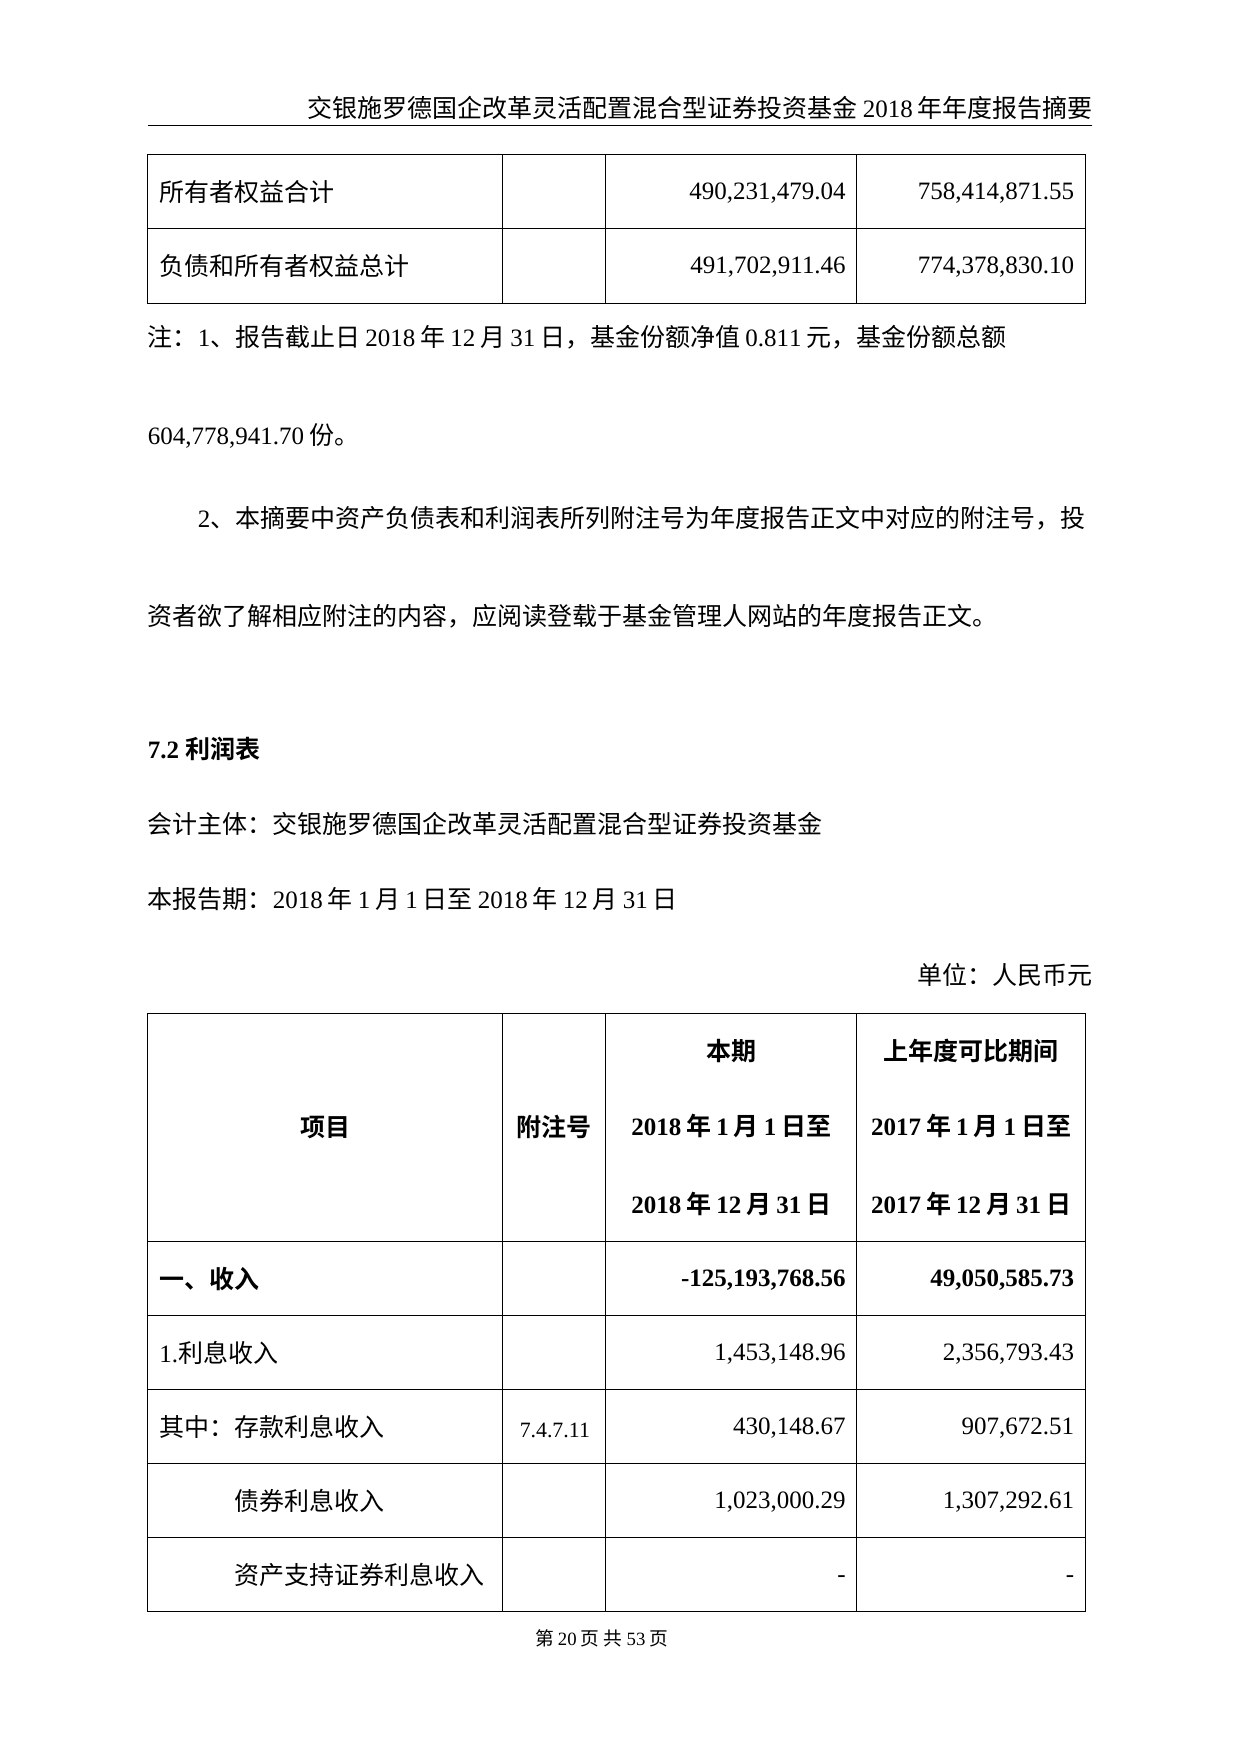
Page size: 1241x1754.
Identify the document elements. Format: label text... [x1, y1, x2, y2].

table_cell 490,231,479.04 [606, 155, 856, 228]
table_cell 774,378,830.10 [857, 229, 1085, 302]
table_header 附注号 [503, 1014, 605, 1241]
text 2、本摘要中资产负债表和利润表所列附注号为年度报告正文中对应的附注号，投资者欲了解相应附注的内容，应阅读登载于基金管理人网站的年度报告正文。 [148, 484, 1092, 647]
table_cell 2,356,793.43 [857, 1316, 1085, 1389]
table_cell 430,148.67 [606, 1390, 856, 1463]
table_cell 负债和所有者权益总计 [148, 229, 502, 302]
table_header 上年度可比期间 2017年1月1日至2017年12月31日 [857, 1014, 1085, 1241]
table_cell [503, 229, 605, 302]
table_cell [503, 1464, 605, 1537]
table_cell [503, 155, 605, 228]
subtitle 7.2 利润表 [148, 715, 1092, 780]
table_cell -125,193,768.56 [606, 1242, 856, 1315]
table_cell 1,453,148.96 [606, 1316, 856, 1389]
table_cell 1,023,000.29 [606, 1464, 856, 1537]
table_cell 49,050,585.73 [857, 1242, 1085, 1315]
text 注：1、报告截止日2018年12月31日，基金份额净值0.811元，基金份额总额604,778,941.70份。 [148, 303, 1092, 466]
table_cell 其中：存款利息收入 [148, 1390, 502, 1463]
text 会计主体：交银施罗德国企改革灵活配置混合型证券投资基金 [148, 790, 1092, 855]
text 本报告期：2018年1月1日至2018年12月31日 [148, 866, 1092, 931]
table_cell [503, 1242, 605, 1315]
table_cell 1.利息收入 [148, 1316, 502, 1389]
table_cell 资产支持证券利息收入 [148, 1538, 502, 1611]
table_cell [503, 1316, 605, 1389]
text 单位：人民币元 [149, 941, 1092, 1006]
table_cell 491,702,911.46 [606, 229, 856, 302]
table_cell 907,672.51 [857, 1390, 1085, 1463]
table_cell 一、收入 [148, 1242, 502, 1315]
table_cell [503, 1538, 605, 1611]
table_cell 1,307,292.61 [857, 1464, 1085, 1537]
table_cell 7.4.7.11 [503, 1390, 605, 1463]
table_cell - [857, 1538, 1085, 1611]
table_cell 债券利息收入 [148, 1464, 502, 1537]
table_cell 所有者权益合计 [148, 155, 502, 228]
table_header 本期 2018年1月1日至2018年12月31日 [606, 1014, 856, 1241]
table_cell - [606, 1538, 856, 1611]
table_cell 758,414,871.55 [857, 155, 1085, 228]
table_header 项目 [148, 1014, 502, 1241]
